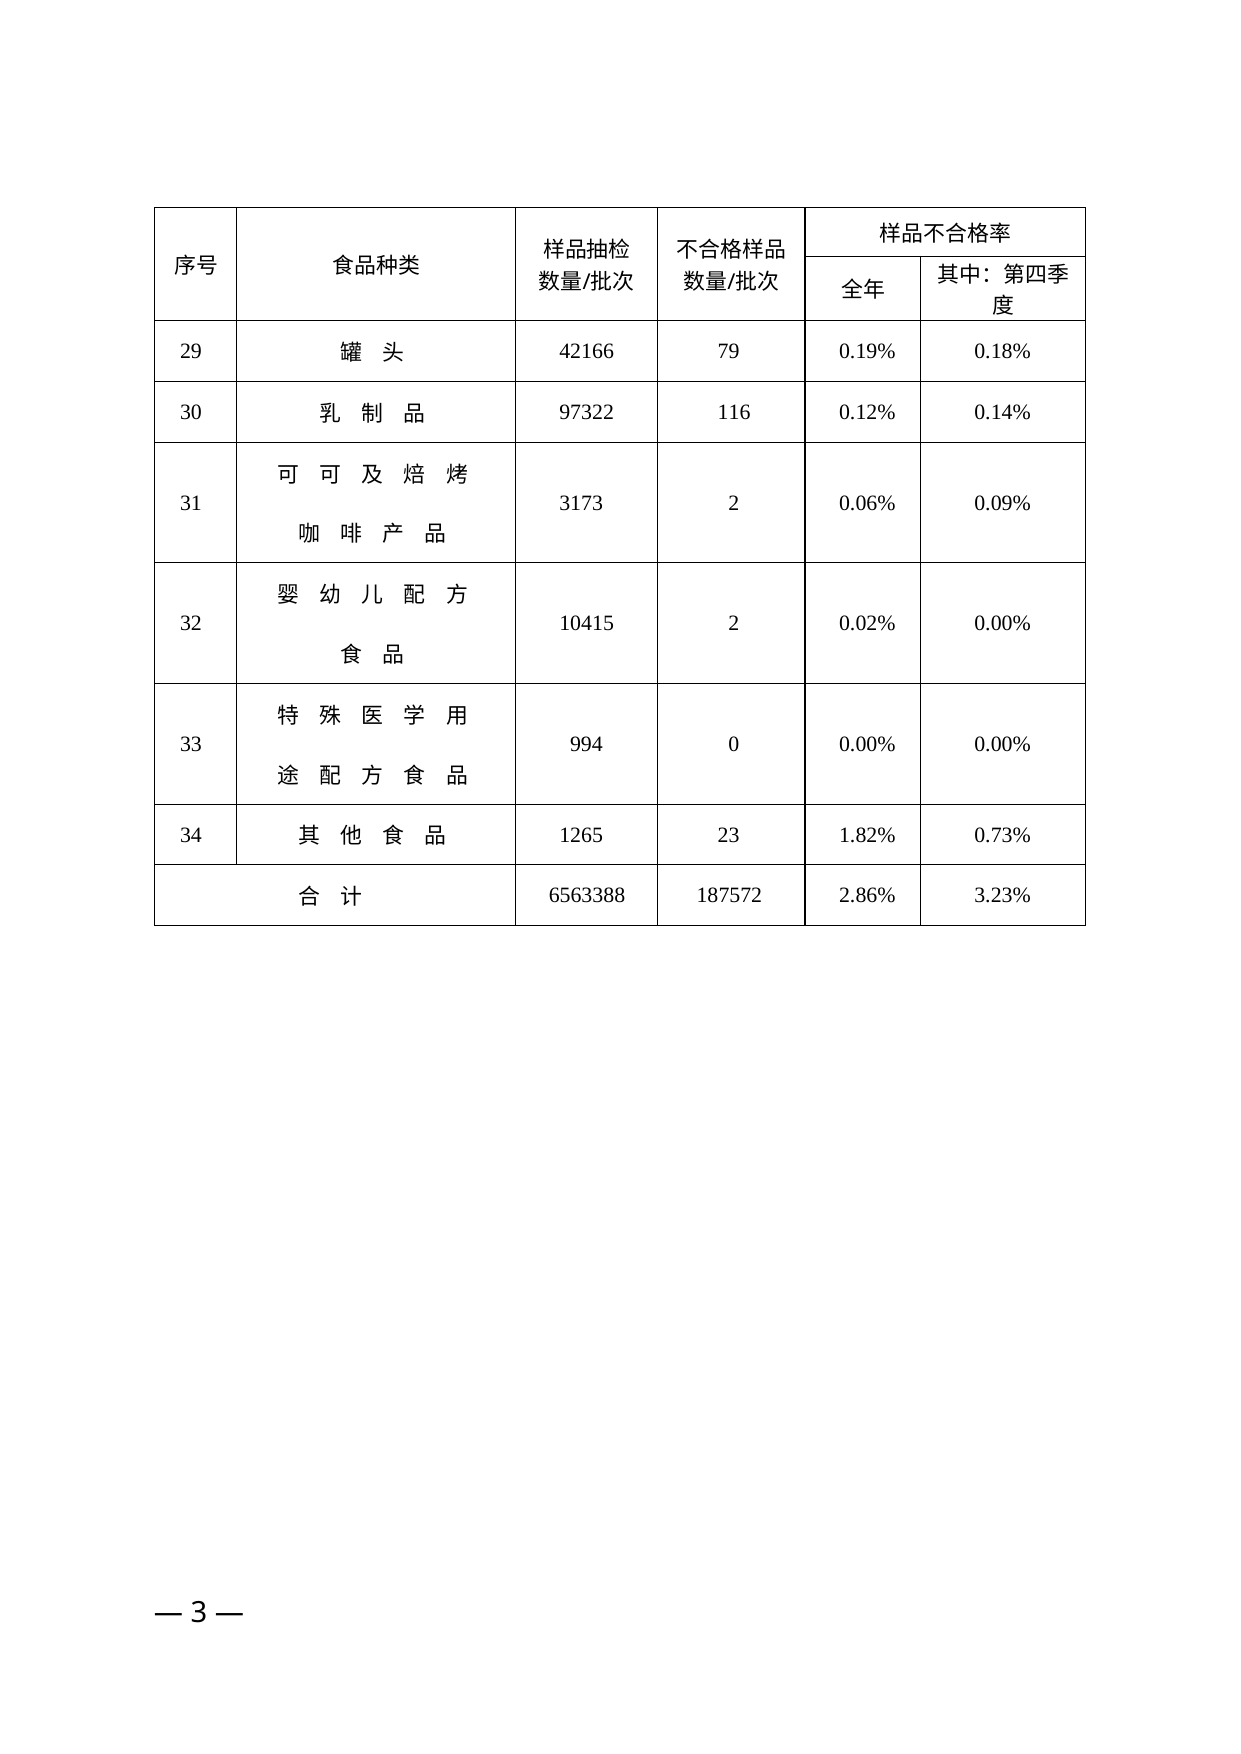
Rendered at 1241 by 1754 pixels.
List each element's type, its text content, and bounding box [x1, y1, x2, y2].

table_cell 42166 [516, 321, 657, 381]
table_cell 0 [658, 684, 804, 803]
table_cell 29 [155, 321, 236, 381]
table_cell 0.09% [921, 443, 1085, 562]
table_header 样品不合格率 [806, 208, 1085, 256]
table_header 序号 [155, 208, 236, 320]
table_cell 特殊医学用途配方食品 [237, 684, 515, 803]
table_cell 其中：第四季度 [921, 257, 1085, 320]
table_cell 79 [658, 321, 804, 381]
table_cell 33 [155, 684, 236, 803]
table_header 不合格样品数量/批次 [658, 208, 804, 320]
table_cell 0.00% [806, 684, 920, 803]
table_cell 116 [658, 382, 804, 442]
table_cell 34 [155, 805, 236, 864]
table_cell 合计 [155, 865, 515, 925]
table_cell 乳制品 [237, 382, 515, 442]
table_cell 10415 [516, 563, 657, 683]
table_cell 0.06% [806, 443, 920, 562]
table_cell 3173 [516, 443, 657, 562]
table_cell 6563388 [516, 865, 657, 925]
table_cell 23 [658, 805, 804, 864]
table_cell 32 [155, 563, 236, 683]
table_cell 994 [516, 684, 657, 803]
table_cell 2.86% [806, 865, 920, 925]
table_cell 婴幼儿配方食品 [237, 563, 515, 683]
table_cell 30 [155, 382, 236, 442]
table_cell 0.73% [921, 805, 1085, 864]
table_cell 0.12% [806, 382, 920, 442]
table_header 样品抽检 数量/批次 [516, 208, 657, 320]
table_cell 0.00% [921, 563, 1085, 683]
table_cell 3.23% [921, 865, 1085, 925]
table_cell 0.02% [806, 563, 920, 683]
table_cell 97322 [516, 382, 657, 442]
table_cell 罐头 [237, 321, 515, 381]
table_cell 2 [658, 443, 804, 562]
table_cell 31 [155, 443, 236, 562]
table_cell 2 [658, 563, 804, 683]
table_cell 0.14% [921, 382, 1085, 442]
table_cell 可可及焙烤咖啡产品 [237, 443, 515, 562]
table_cell 0.19% [806, 321, 920, 381]
table_cell 1265 [516, 805, 657, 864]
table_cell 全年 [806, 257, 920, 320]
table_cell 1.82% [806, 805, 920, 864]
table_cell 187572 [658, 865, 804, 925]
table_cell 0.00% [921, 684, 1085, 803]
table_header 食品种类 [237, 208, 515, 320]
table_cell 其他食品 [237, 805, 515, 864]
table_cell 0.18% [921, 321, 1085, 381]
